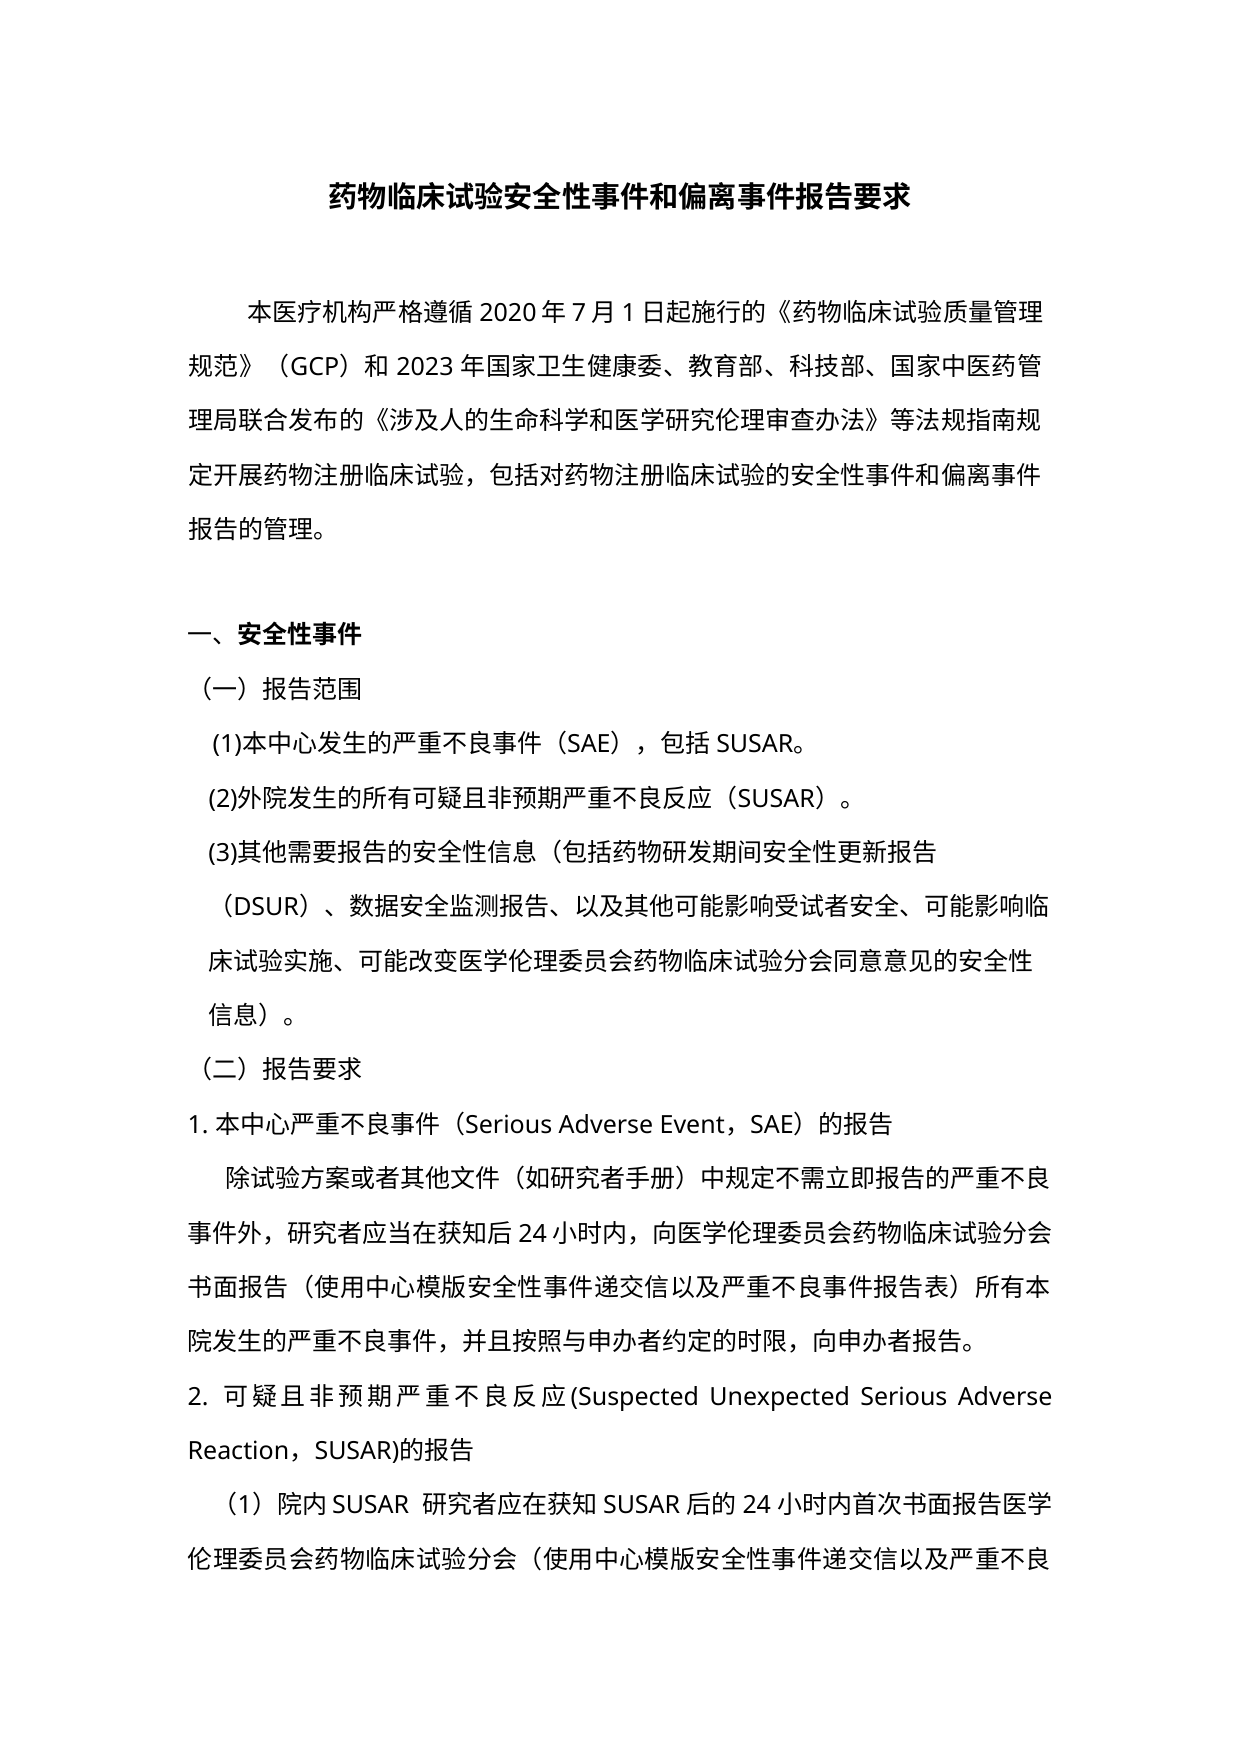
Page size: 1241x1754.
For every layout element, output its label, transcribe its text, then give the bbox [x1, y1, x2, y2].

text 药物临床试验安全性事件和偏离事件报告要求 [187, 162, 1053, 227]
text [187, 1485, 1053, 1576]
text 除试验方案或者其他文件（如研究者手册）中规定不需立即报告的严重不良事件外，研究者应当在获知后24小时内，向医学伦理委员会药物临床试验分会书面报告（使用中心模版安全性事件递交信以及严重不良事件报告表）所有本院发生的严重不良事件，并且按照与申办者约定的时限，向申办者报告。 [187, 1159, 1053, 1358]
text （一）报告范围 [187, 669, 1045, 706]
text 一、安全性事件 [187, 615, 1045, 651]
text (3)其他需要报告的安全性信息（包括药物研发期间安全性更新报告（DSUR）、数据安全监测报告、以及其他可能影响受试者安全、可能影响临床试验实施、可能改变医学伦理委员会药物临床试验分会同意意见的安全性信息）。 [208, 832, 1053, 1032]
text 本医疗机构严格遵循2020年7月1日起施行的《药物临床试验质量管理规范》（GCP）和 2023 年国家卫生健康委、教育部、科技部、国家中医药管理局联合发布的《涉及人的生命科学和医学研究伦理审查办法》等法规指南规定开展药物注册临床试验，包括对药物注册临床试验的安全性事件和偏离事件报告的管理。 [188, 292, 1045, 546]
text （二）报告要求 [187, 1050, 1053, 1086]
text (1)本中心发生的严重不良事件（SAE），包括 SUSAR。 [187, 724, 1053, 760]
text 1. 本中心严重不良事件（Serious Adverse Event，SAE）的报告 [187, 1104, 1053, 1141]
text 2. 可疑且非预期严重不良反应(Suspected Unexpected Serious Adverse Reaction，SUSAR)的报告 [187, 1376, 1053, 1467]
text (2)外院发生的所有可疑且非预期严重不良反应（SUSAR）。 [208, 778, 1053, 814]
